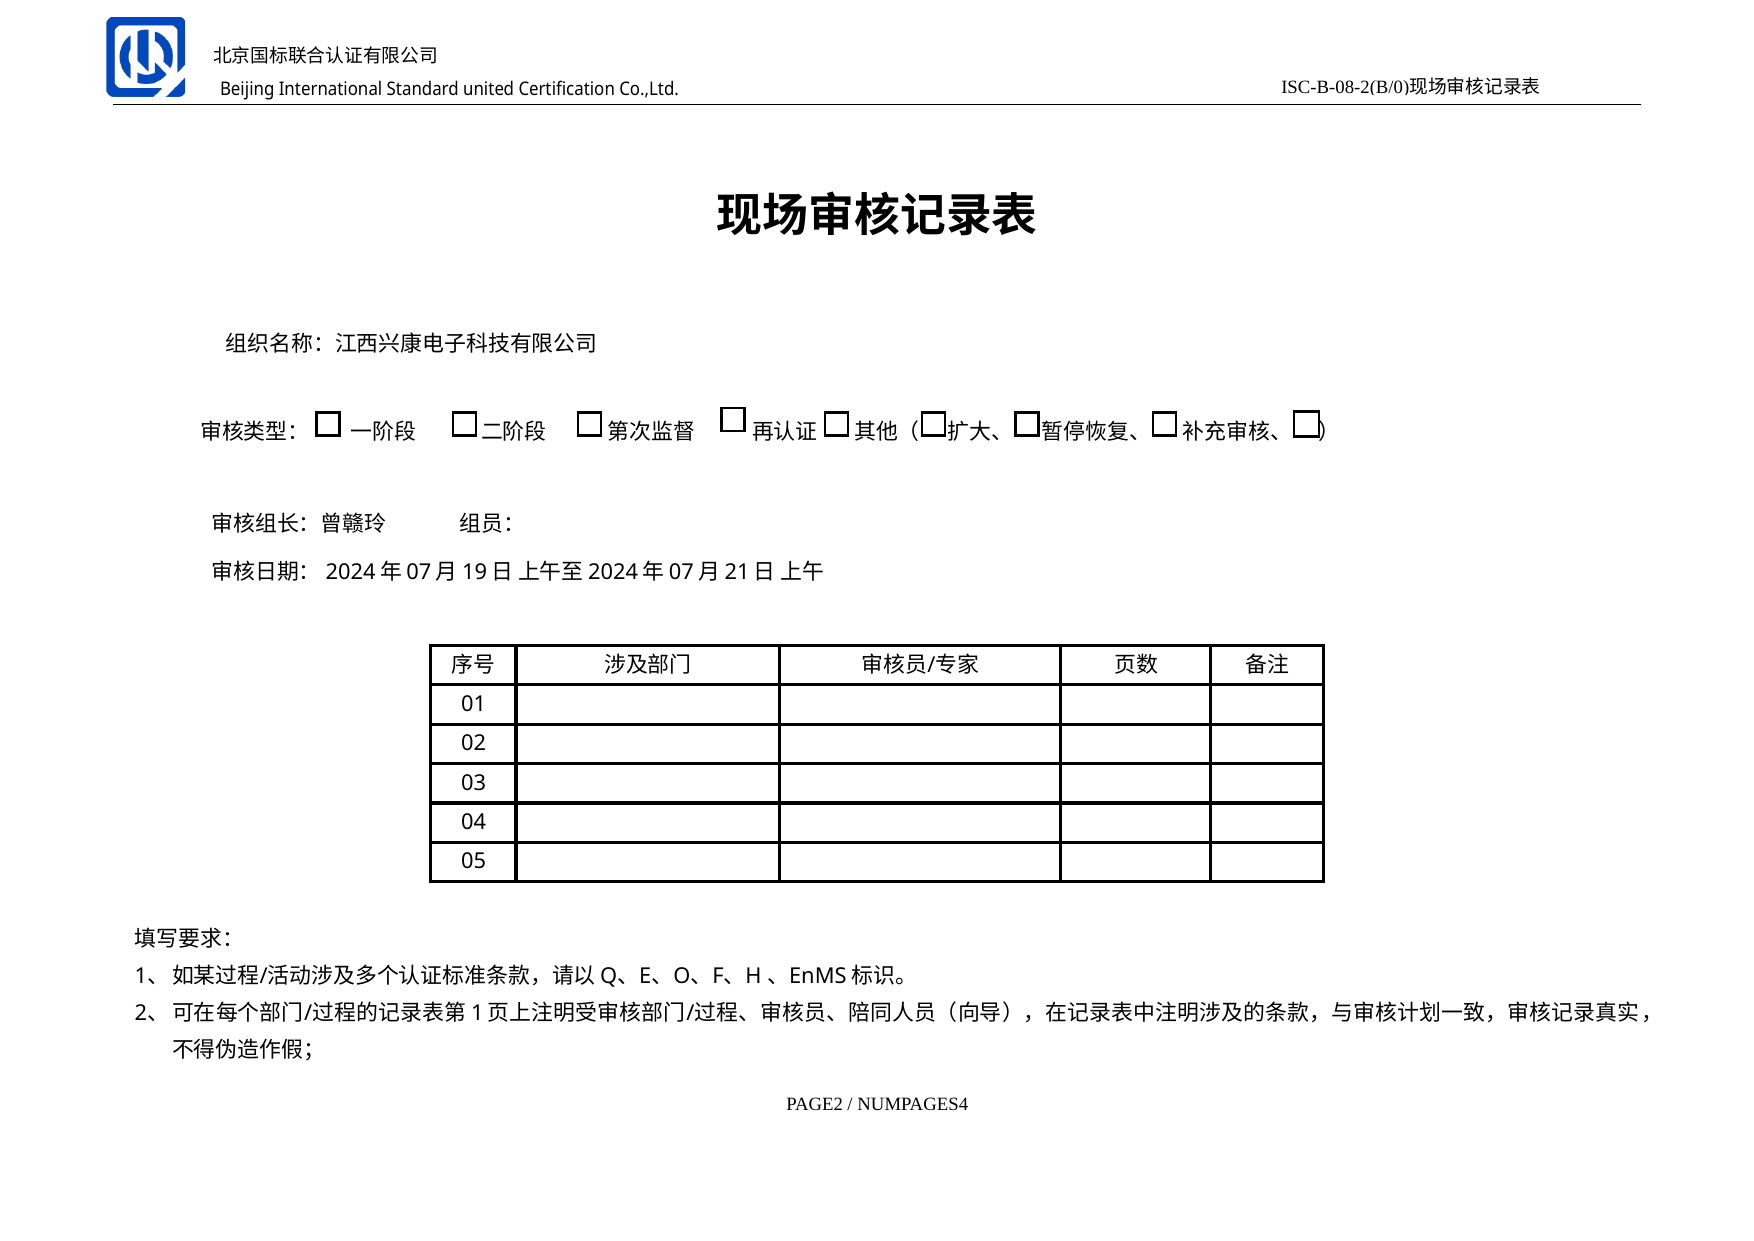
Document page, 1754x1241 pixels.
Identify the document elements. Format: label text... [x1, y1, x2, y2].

table_cell [781, 844, 1059, 880]
text 审核组长：曾赣玲 组员： [112, 506, 1641, 538]
table_cell [518, 726, 778, 762]
table_header 序号 [432, 647, 514, 683]
table_cell [518, 686, 778, 723]
picture [106, 17, 186, 97]
table_cell [1062, 765, 1209, 801]
table_cell 01 [432, 686, 514, 723]
table_cell 02 [432, 726, 514, 762]
table_cell 05 [432, 844, 514, 880]
table_cell [1062, 805, 1209, 841]
table_cell [518, 765, 778, 801]
table_cell [1062, 686, 1209, 723]
table_cell [1212, 726, 1322, 762]
table_cell 04 [432, 805, 514, 841]
table_cell [1212, 765, 1322, 801]
text 审核类型： 一阶段 二阶段 第次监督 再认证 其他（扩大、暂停恢复、补充审核、） [112, 399, 1641, 464]
table_cell [781, 805, 1059, 841]
list 如某过程/活动涉及多个认证标准条款，请以Q、E、O、F、H 、EnMS标识。 [134, 957, 1641, 990]
text 现场审核记录表 [112, 163, 1641, 261]
table_cell [1212, 686, 1322, 723]
table_cell 03 [432, 765, 514, 801]
table_cell [781, 765, 1059, 801]
table_header 审核员/专家 [781, 647, 1059, 683]
table_cell [518, 844, 778, 880]
table_cell [1062, 844, 1209, 880]
table_cell [518, 805, 778, 841]
table_header 页数 [1062, 647, 1209, 683]
table_cell [781, 726, 1059, 762]
table_cell [1212, 805, 1322, 841]
table_header 备注 [1212, 647, 1322, 683]
table_header 涉及部门 [518, 647, 778, 683]
text 审核日期： 2024年07月19日 上午至2024年07月21日 上午 [112, 554, 1641, 587]
text 填写要求： [112, 920, 1641, 953]
table_cell [781, 686, 1059, 723]
text 组织名称：江西兴康电子科技有限公司 [112, 326, 1641, 358]
list 可在每个部门/过程的记录表第1页上注明受审核部门/过程、审核员、陪同人员（向导），在记录表中注明涉及的条款，与审核计划一致，审核记录真实，不得伪造作假； [134, 994, 1641, 1064]
table_cell [1062, 726, 1209, 762]
table_cell [1212, 844, 1322, 880]
